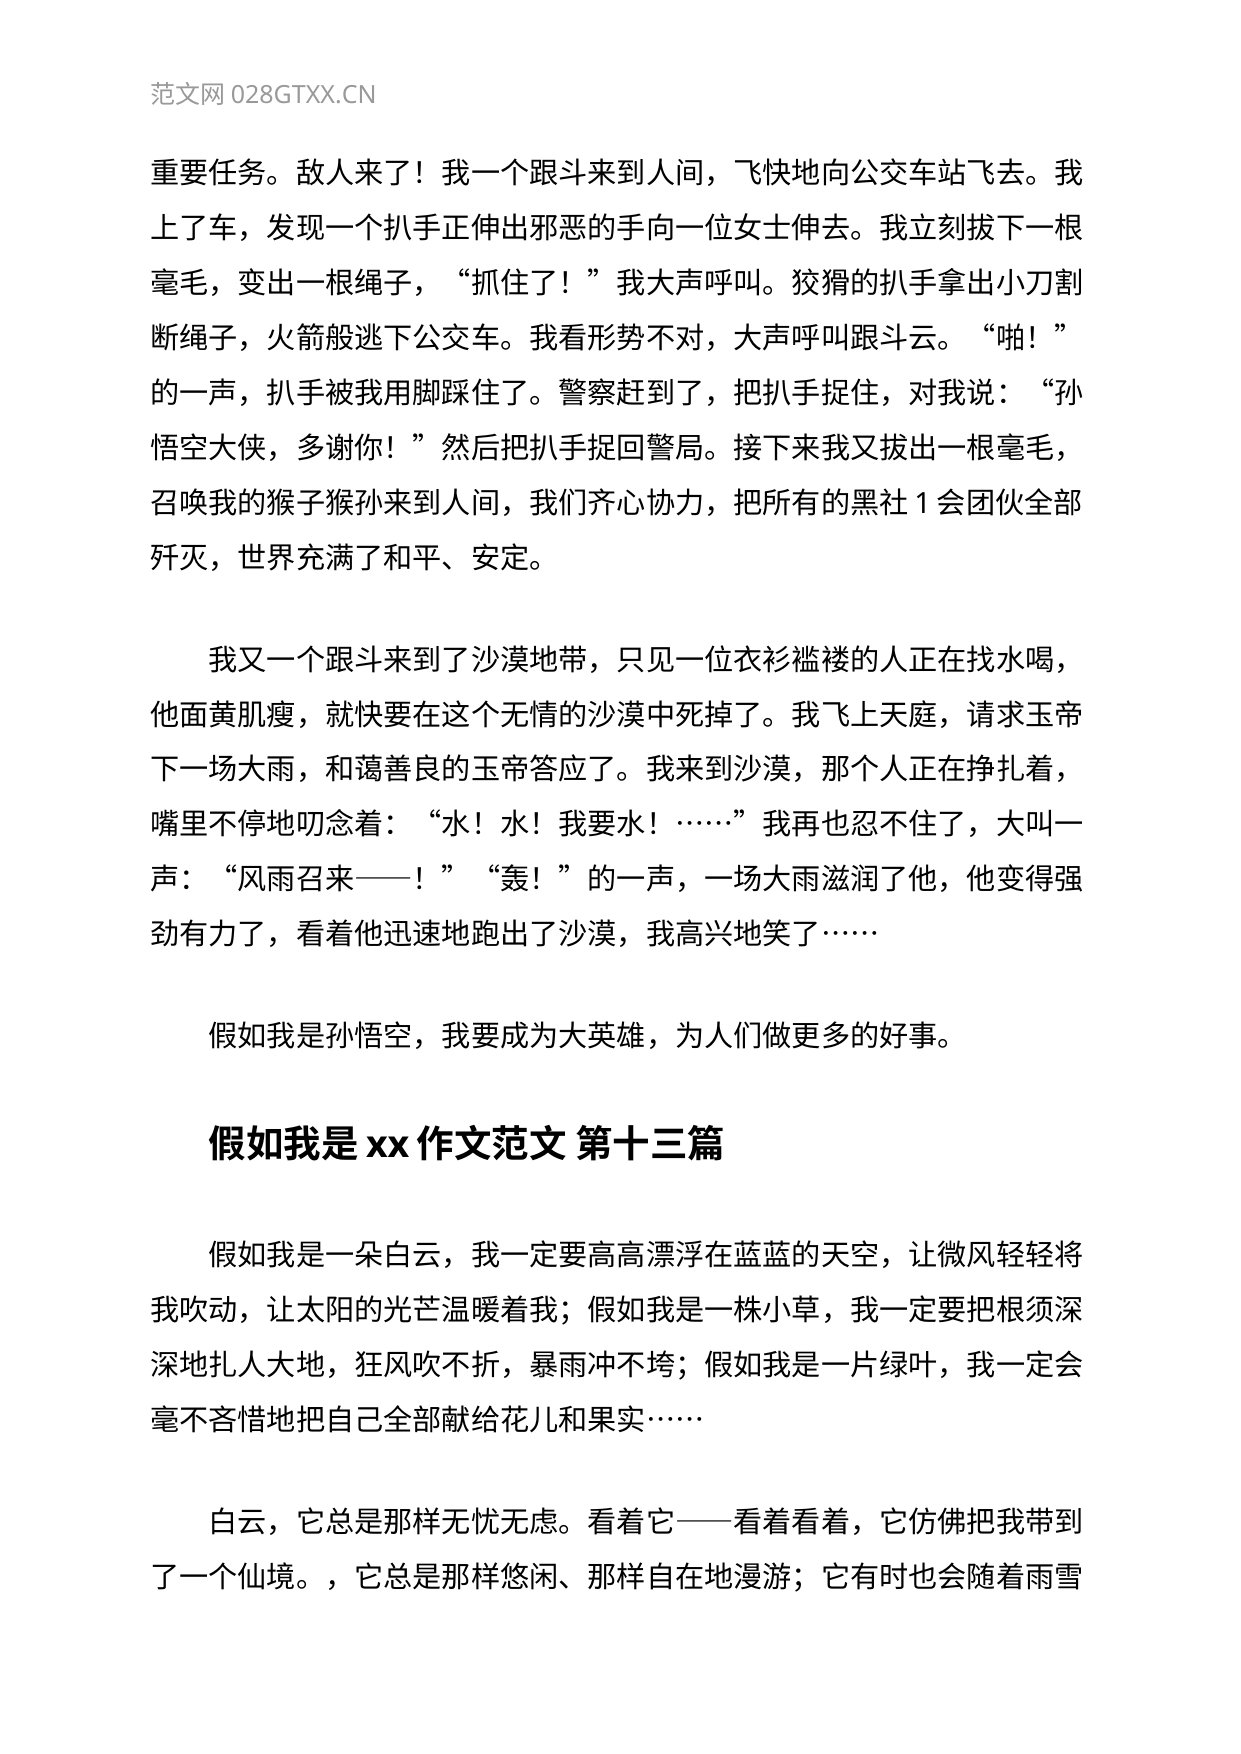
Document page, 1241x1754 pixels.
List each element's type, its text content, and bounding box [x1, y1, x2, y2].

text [150, 150, 1090, 577]
text 我又一个跟斗来到了沙漠地带，只见一位衣衫褴褛的人正在找水喝，他面黄肌瘦，就快要在这个无情的沙漠中死掉了。我飞上天庭，请求玉帝下一场大雨，和蔼善良的玉帝答应了。我来到沙漠，那个人正在挣扎着，嘴里不停地叨念着：“水！水！我要水！……”我再也忍不住了，大叫一声：“风雨召来——！”“轰！”的一声，一场大雨滋润了他，他变得强劲有力了，看着他迅速地跑出了沙漠，我高兴地笑了…… [150, 636, 1090, 953]
text 假如我是孙悟空，我要成为大英雄，为人们做更多的好事。 [150, 1012, 1090, 1055]
text 假如我是一朵白云，我一定要高高漂浮在蓝蓝的天空，让微风轻轻将我吹动，让太阳的光芒温暖着我；假如我是一株小草，我一定要把根须深深地扎人大地，狂风吹不折，暴雨冲不垮；假如我是一片绿叶，我一定会毫不吝惜地把自己全部献给花儿和果实…… [150, 1232, 1090, 1439]
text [150, 1498, 1090, 1595]
text 假如我是xx作文范文 第十三篇 [150, 1114, 1090, 1169]
